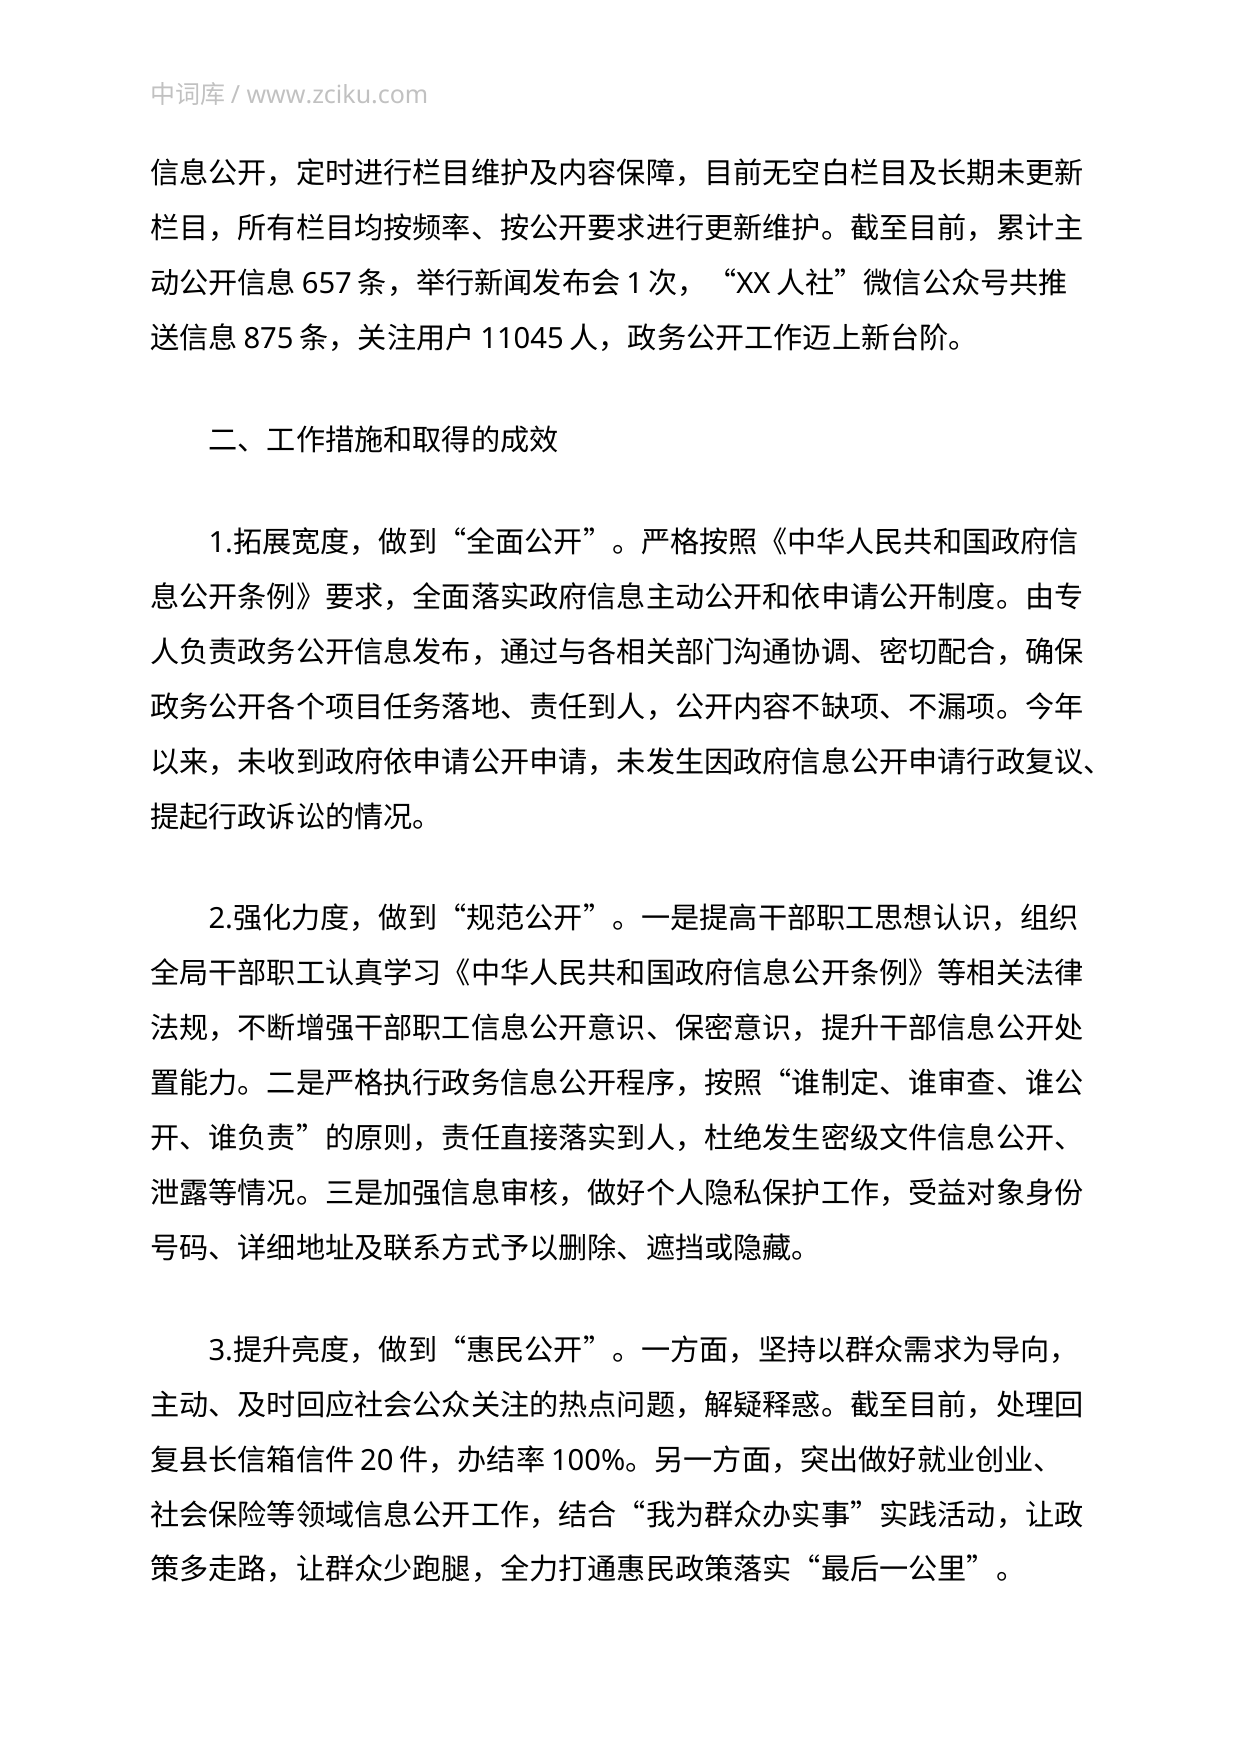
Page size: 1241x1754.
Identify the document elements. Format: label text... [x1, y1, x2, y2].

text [150, 150, 1090, 357]
text 二、工作措施和取得的成效 [150, 417, 1090, 459]
text 1.拓展宽度，做到“全面公开”。严格按照《中华人民共和国政府信息公开条例》要求，全面落实政府信息主动公开和依申请公开制度。由专人负责政务公开信息发布，通过与各相关部门沟通协调、密切配合，确保政务公开各个项目任务落地、责任到人，公开内容不缺项、不漏项。今年以来，未收到政府依申请公开申请，未发生因政府信息公开申请行政复议、提起行政诉讼的情况。 [150, 518, 1090, 835]
text 2.强化力度，做到“规范公开”。一是提高干部职工思想认识，组织全局干部职工认真学习《中华人民共和国政府信息公开条例》等相关法律法规，不断增强干部职工信息公开意识、保密意识，提升干部信息公开处置能力。二是严格执行政务信息公开程序，按照“谁制定、谁审查、谁公开、谁负责”的原则，责任直接落实到人，杜绝发生密级文件信息公开、泄露等情况。三是加强信息审核，做好个人隐私保护工作，受益对象身份号码、详细地址及联系方式予以删除、遮挡或隐藏。 [150, 895, 1090, 1267]
text 3.提升亮度，做到“惠民公开”。一方面，坚持以群众需求为导向，主动、及时回应社会公众关注的热点问题，解疑释惑。截至目前，处理回复县长信箱信件20件，办结率100%。另一方面，突出做好就业创业、社会保险等领域信息公开工作，结合“我为群众办实事”实践活动，让政策多走路，让群众少跑腿，全力打通惠民政策落实“最后一公里”。 [150, 1326, 1090, 1588]
